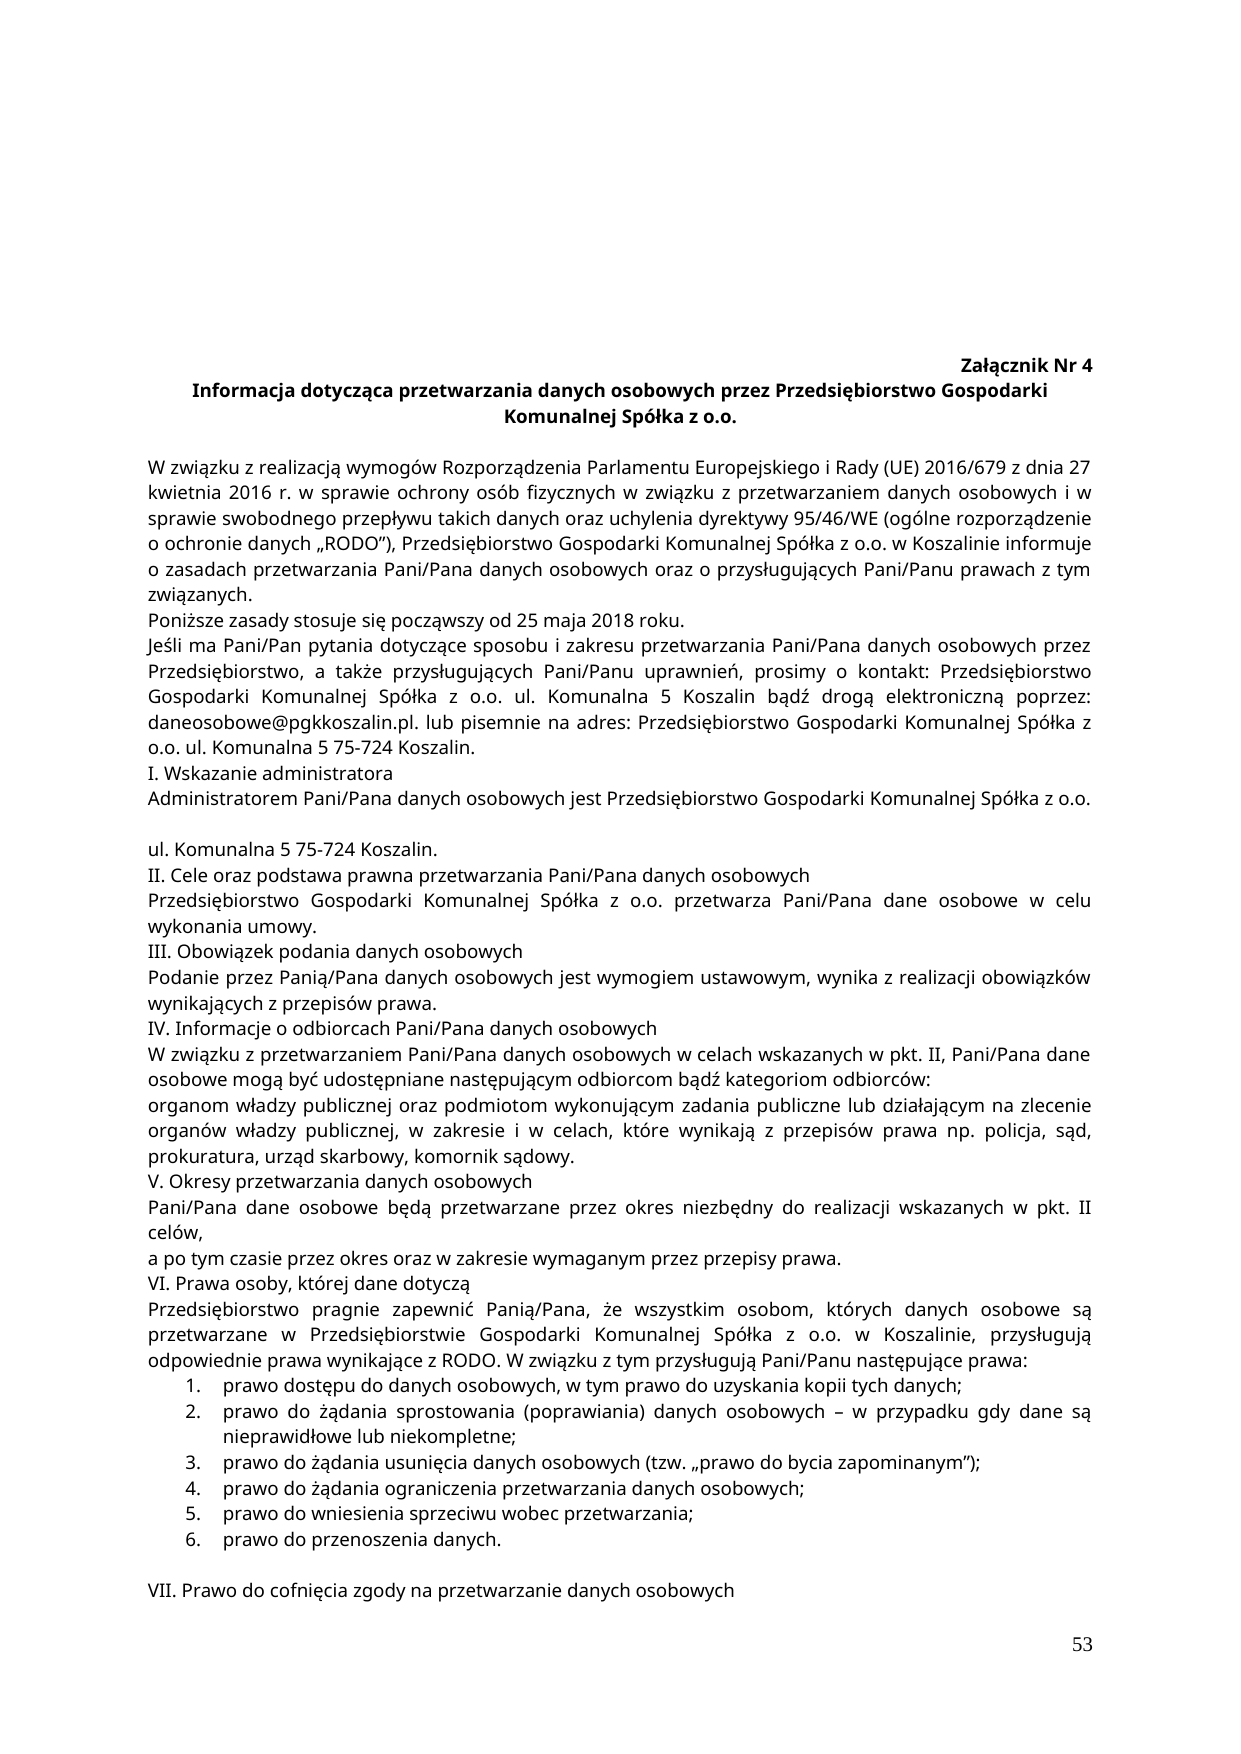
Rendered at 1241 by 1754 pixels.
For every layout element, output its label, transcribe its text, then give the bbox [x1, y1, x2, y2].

text W związku z realizacją wymogów Rozporządzenia Parlamentu Europejskiego i Rady (UE) 2016/679 z dnia 27 kwietnia 2016 r. w sprawie ochrony osób fizycznych w związku z przetwarzaniem danych osobowych i w sprawie swobodnego przepływu takich danych oraz uchylenia dyrektywy 95/46/WE (ogólne rozporządzenie o ochronie danych „RODO”), Przedsiębiorstwo Gospodarki Komunalnej Spółka z o.o. w Koszalinie informuje o zasadach przetwarzania Pani/Pana danych osobowych oraz o przysługujących Pani/Panu prawach z tym związanych. [148, 454, 1092, 607]
text a po tym czasie przez okres oraz w zakresie wymaganym przez przepisy prawa. [148, 1245, 1092, 1271]
text VI. Prawa osoby, której dane dotyczą [148, 1271, 1092, 1296]
text Załącznik Nr 4 [148, 352, 1092, 377]
text VII. Prawo do cofnięcia zgody na przetwarzanie danych osobowych [148, 1577, 1092, 1602]
text Pani/Pana dane osobowe będą przetwarzane przez okres niezbędny do realizacji wskazanych w pkt. II celów, [148, 1194, 1092, 1245]
list prawo do żądania usunięcia danych osobowych (tzw. „prawo do bycia zapominanym”); [185, 1449, 1092, 1475]
list prawo do żądania ograniczenia przetwarzania danych osobowych; [185, 1475, 1092, 1500]
text I. Wskazanie administratora [148, 760, 1092, 786]
list prawo do wniesienia sprzeciwu wobec przetwarzania; [185, 1500, 1092, 1526]
text III. Obowiązek podania danych osobowych [148, 939, 1092, 964]
text IV. Informacje o odbiorcach Pani/Pana danych osobowych [148, 1015, 1092, 1041]
text Administratorem Pani/Pana danych osobowych jest Przedsiębiorstwo Gospodarki Komunalnej Spółka z o.o. ul. Komunalna 5 75-724 Koszalin. [148, 786, 1092, 862]
text Jeśli ma Pani/Pan pytania dotyczące sposobu i zakresu przetwarzania Pani/Pana danych osobowych przez Przedsiębiorstwo, a także przysługujących Pani/Panu uprawnień, prosimy o kontakt: Przedsiębiorstwo Gospodarki Komunalnej Spółka z o.o. ul. Komunalna 5 Koszalin bądź drogą elektroniczną poprzez: daneosobowe@pgkkoszalin.pl. lub pisemnie na adres: Przedsiębiorstwo Gospodarki Komunalnej Spółka z o.o. ul. Komunalna 5 75-724 Koszalin. [148, 633, 1092, 760]
text V. Okresy przetwarzania danych osobowych [148, 1168, 1092, 1194]
list prawo do przenoszenia danych. [185, 1526, 1092, 1551]
text Poniższe zasady stosuje się począwszy od 25 maja 2018 roku. [148, 607, 1092, 633]
text II. Cele oraz podstawa prawna przetwarzania Pani/Pana danych osobowych [148, 862, 1092, 888]
list prawo dostępu do danych osobowych, w tym prawo do uzyskania kopii tych danych; [185, 1373, 1092, 1398]
text Komunalnej Spółka z o.o. [148, 403, 1092, 428]
text Informacja dotycząca przetwarzania danych osobowych przez Przedsiębiorstwo Gospodarki [148, 377, 1092, 403]
text organom władzy publicznej oraz podmiotom wykonującym zadania publiczne lub działającym na zlecenie organów władzy publicznej, w zakresie i w celach, które wynikają z przepisów prawa np. policja, sąd, prokuratura, urząd skarbowy, komornik sądowy. [148, 1092, 1092, 1168]
text Przedsiębiorstwo Gospodarki Komunalnej Spółka z o.o. przetwarza Pani/Pana dane osobowe w celu wykonania umowy. [148, 888, 1092, 939]
list prawo do żądania sprostowania (poprawiania) danych osobowych – w przypadku gdy dane są nieprawidłowe lub niekompletne; [185, 1398, 1092, 1449]
text W związku z przetwarzaniem Pani/Pana danych osobowych w celach wskazanych w pkt. II, Pani/Pana dane osobowe mogą być udostępniane następującym odbiorcom bądź kategoriom odbiorców: [148, 1041, 1092, 1092]
text Przedsiębiorstwo pragnie zapewnić Panią/Pana, że wszystkim osobom, których danych osobowe są przetwarzane w Przedsiębiorstwie Gospodarki Komunalnej Spółka z o.o. w Koszalinie, przysługują odpowiednie prawa wynikające z RODO. W związku z tym przysługują Pani/Panu następujące prawa: [148, 1296, 1092, 1373]
text Podanie przez Panią/Pana danych osobowych jest wymogiem ustawowym, wynika z realizacji obowiązków wynikających z przepisów prawa. [148, 964, 1092, 1015]
